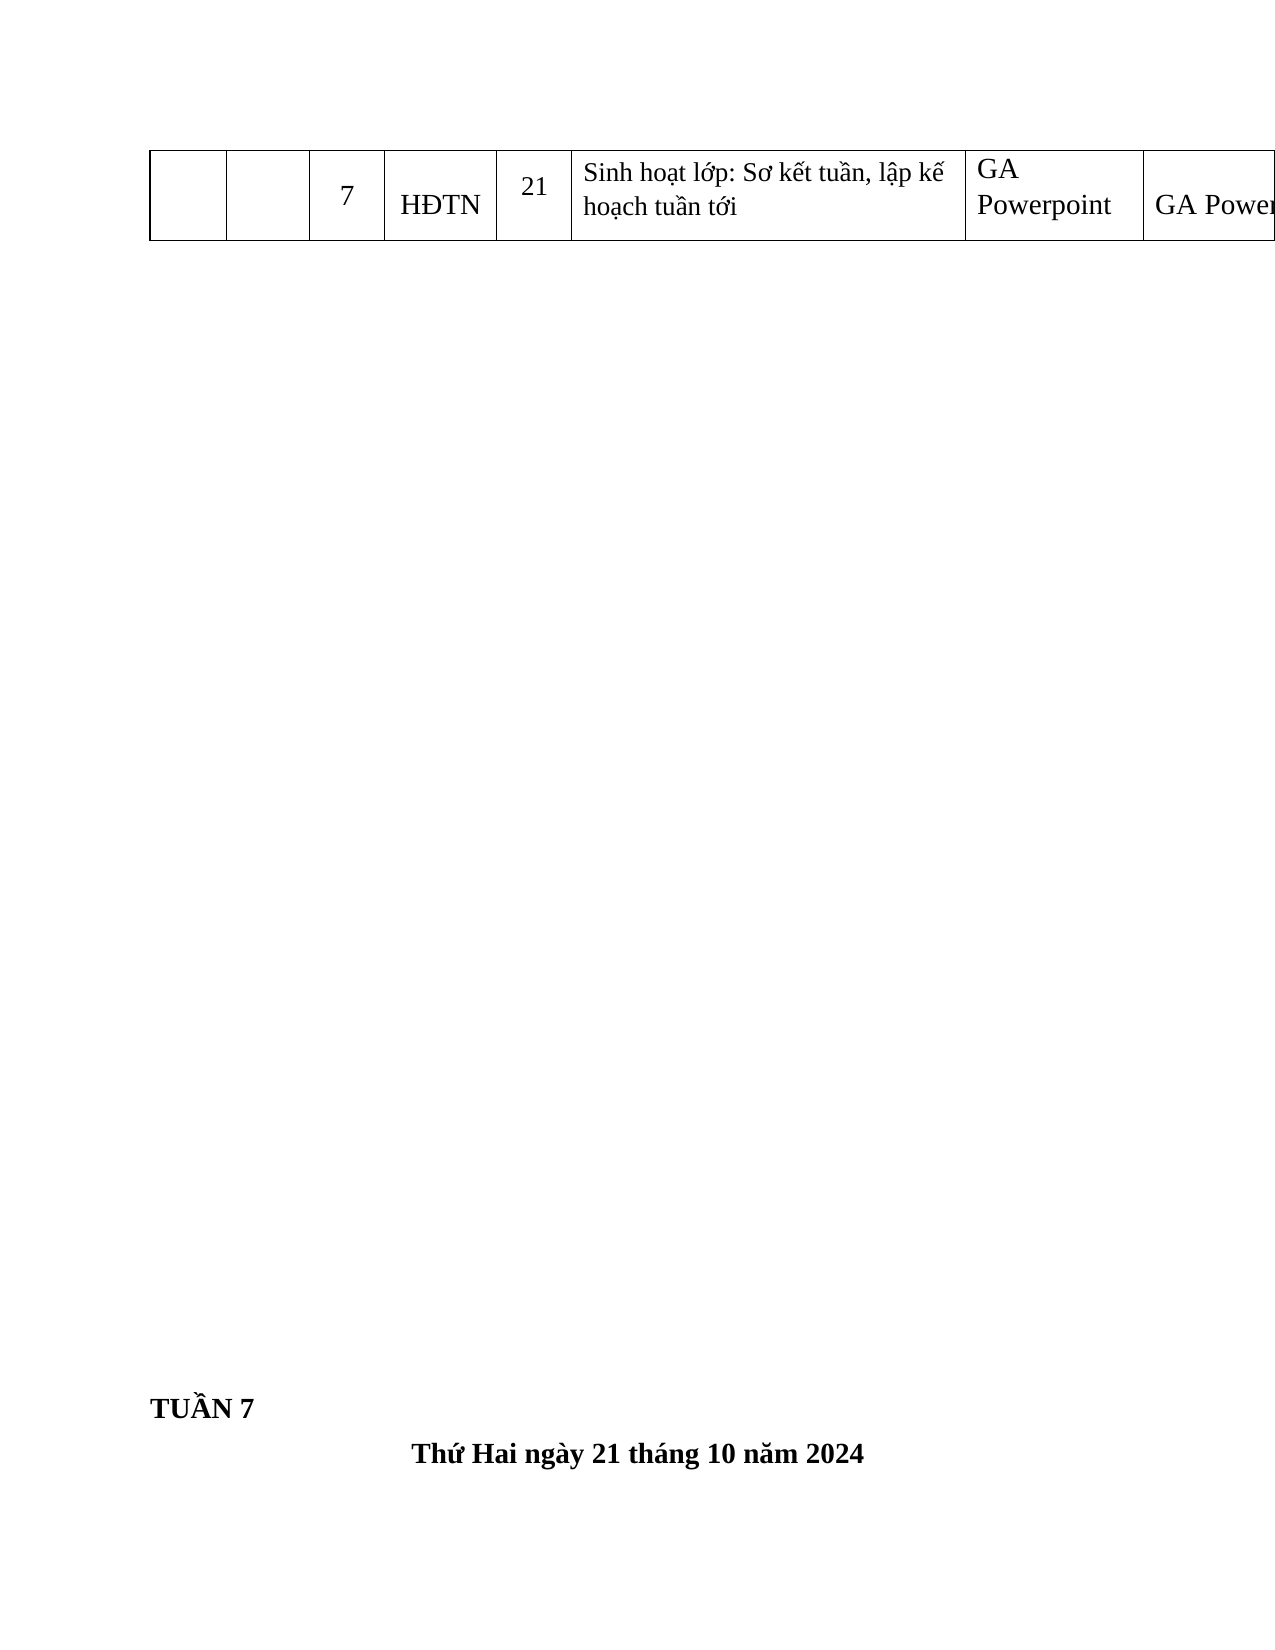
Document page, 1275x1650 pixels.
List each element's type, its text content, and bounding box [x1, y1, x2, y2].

table_cell Sinh hoạt lớp: Sơ kết tuần, lập kế hoạch tuần tới [572, 151, 965, 239]
table_cell 21 [497, 151, 571, 239]
table_cell GA Powerpoint [966, 151, 1143, 239]
table_cell GA Powerpoint [1144, 151, 1274, 239]
table_cell 7 [310, 151, 384, 239]
text Thứ Hai ngày 21 tháng 10 năm 2024 [150, 1436, 1125, 1469]
table_cell HĐTN [385, 151, 496, 239]
text TUẦN 7 [150, 1391, 1125, 1424]
